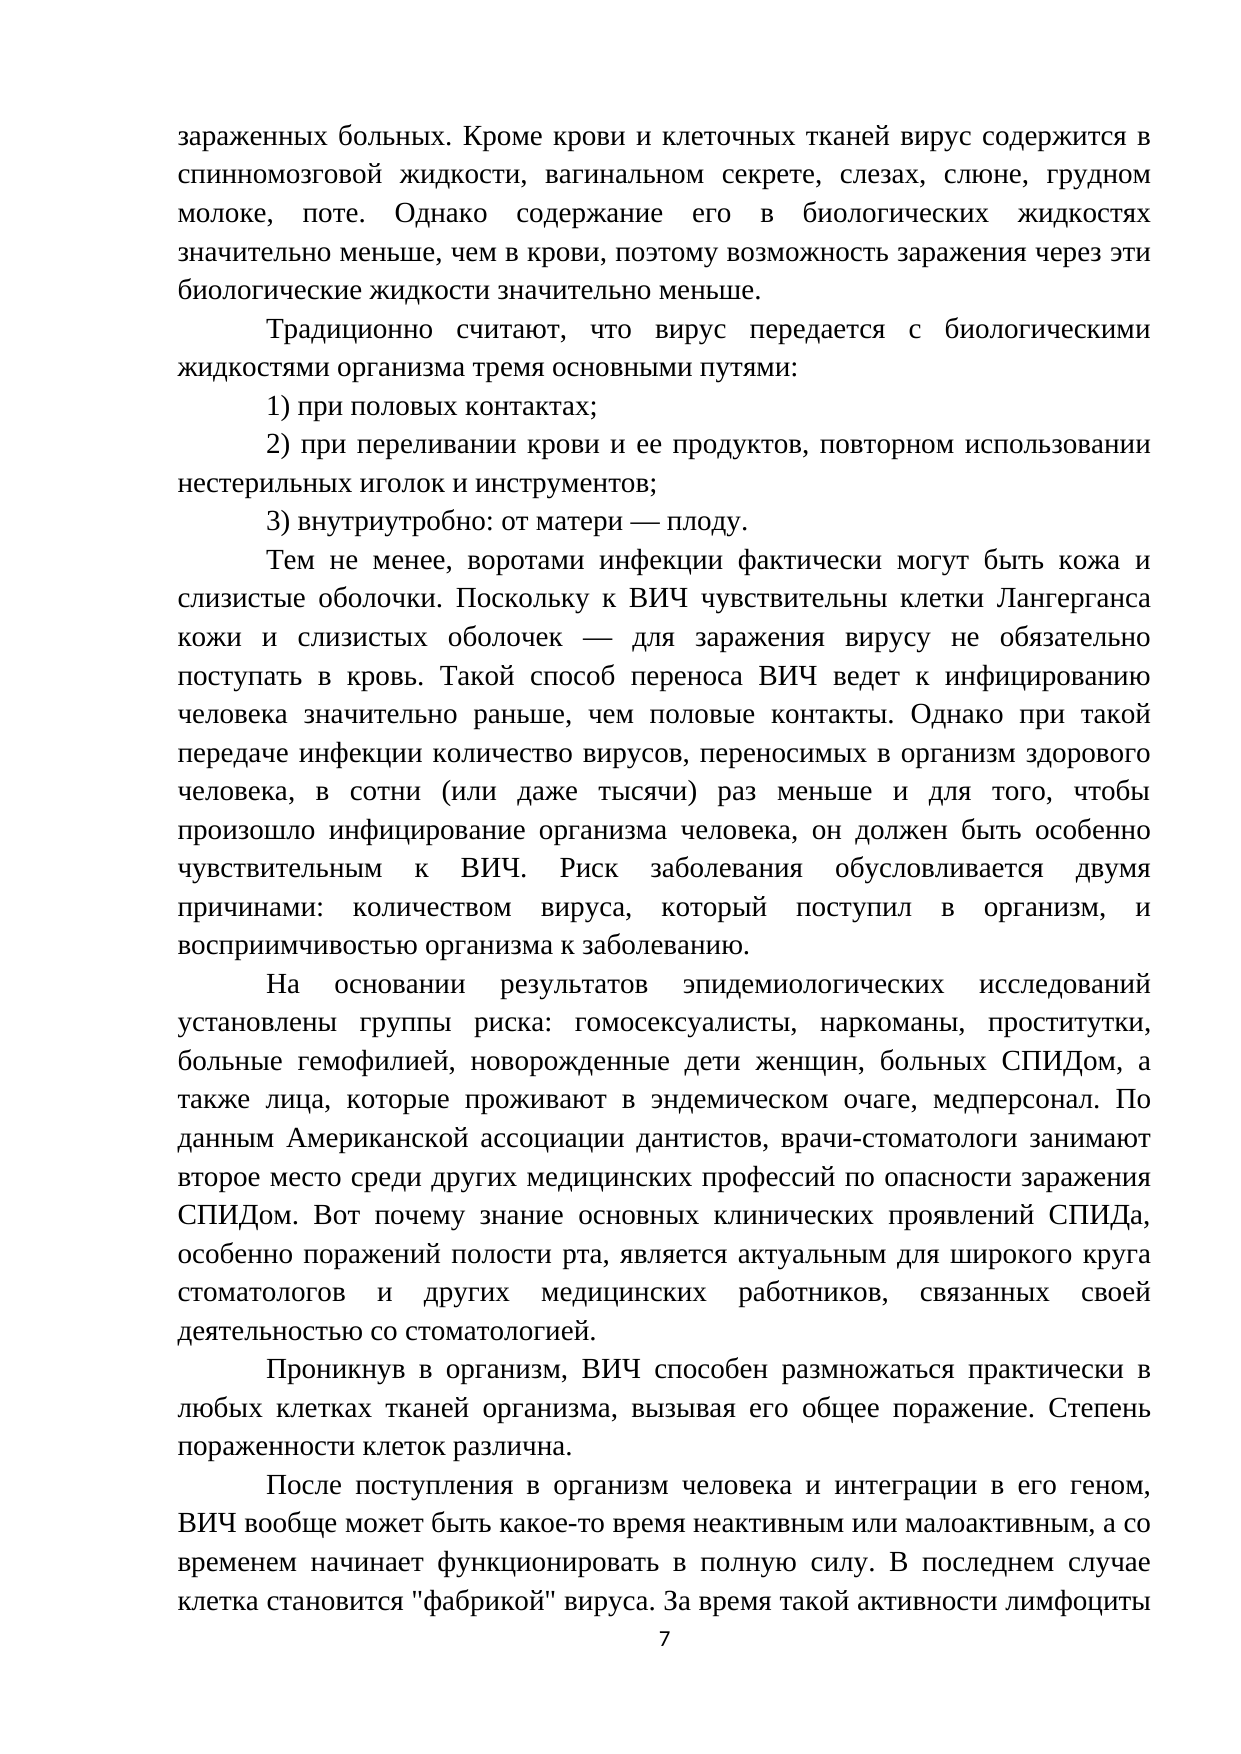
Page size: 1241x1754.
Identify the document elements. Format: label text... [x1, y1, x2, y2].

text Тем не менее, воротами инфекции фактически могут быть кожа и слизистые оболочки. Поскольку к ВИЧ чувствительны клетки Лангерганса кожи и слизистых оболочек — для заражения вирусу не обязательно поступать в кровь. Такой способ переноса ВИЧ ведет к инфицированию человека значительно раньше, чем половые контакты. Однако при такой передаче инфекции количество вирусов, переносимых в организм здорового человека, в сотни (или даже тысячи) раз меньше и для того, чтобы произошло инфицирование организма человека, он должен быть особенно чувствительным к ВИЧ. Риск заболевания обусловливается двумя причинами: количеством вируса, который поступил в организм, и восприимчивостью организма к заболеванию. [177, 542, 1152, 961]
text Традиционно считают, что вирус передается с биологическими жидкостями организма тремя основными путями: [177, 311, 1152, 383]
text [177, 1467, 1152, 1616]
text 3) внутриутробно: от матери — плоду. [177, 503, 1152, 537]
text Проникнув в организм, ВИЧ способен размножаться практически в любых клетках тканей организма, вызывая его общее поражение. Степень пораженности клеток различна. [177, 1351, 1152, 1462]
text На основании результатов эпидемиологических исследований установлены группы риска: гомосексуалисты, наркоманы, проститутки, больные гемофилией, новорожденные дети женщин, больных СПИДом, а также лица, которые проживают в эндемическом очаге, медперсонал. По данным Американской ассоциации дантистов, врачи-стоматологи занимают второе место среди других медицинских профессий по опасности заражения СПИДом. Вот почему знание основных клинических проявлений СПИДа, особенно поражений полости рта, является актуальным для широкого круга стоматологов и других медицинских работников, связанных своей деятельностью со стоматологией. [177, 966, 1152, 1346]
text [177, 118, 1152, 306]
text 2) при переливании крови и ее продуктов, повторном использовании нестерильных иголок и инструментов; [177, 426, 1152, 498]
text 1) при половых контактах; [177, 388, 1152, 421]
